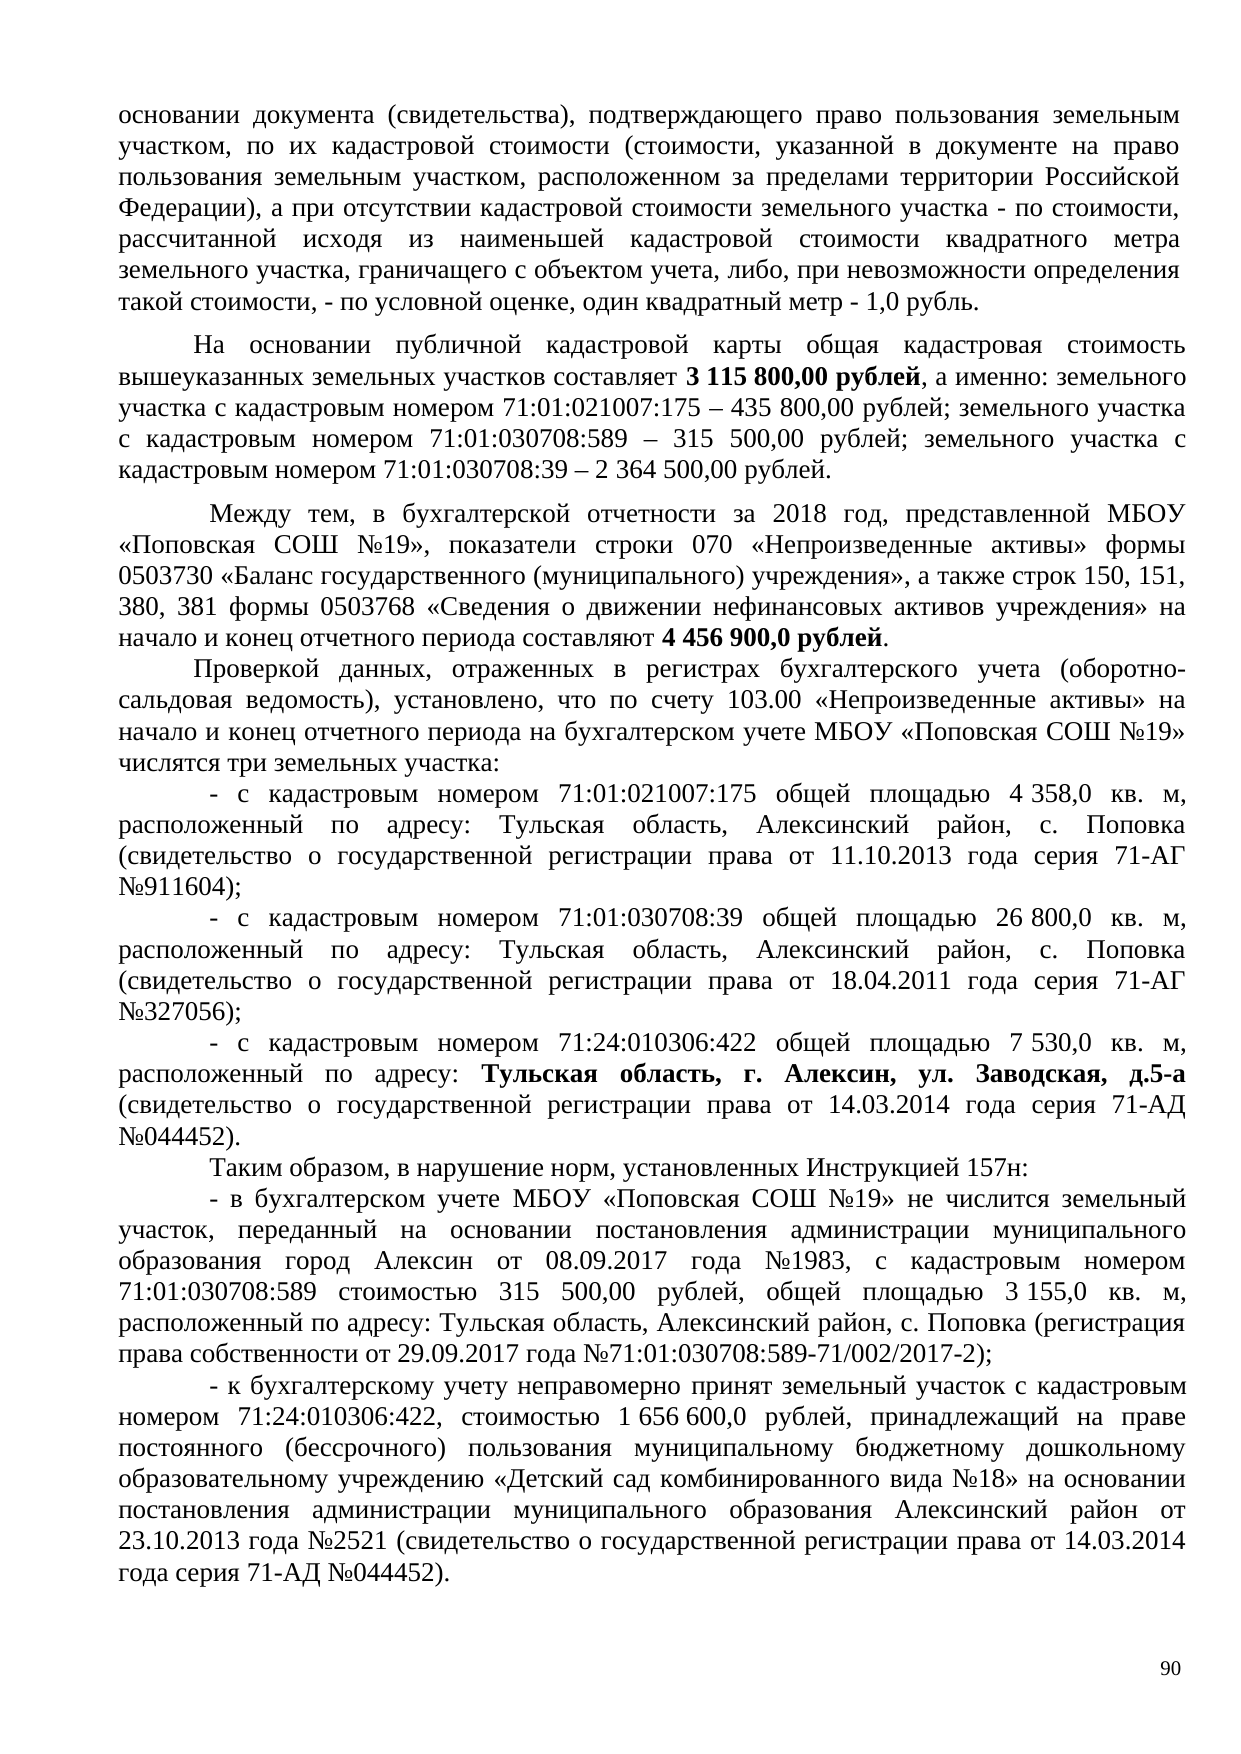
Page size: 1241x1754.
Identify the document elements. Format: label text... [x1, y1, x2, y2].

text - с кадастровым номером 71:24:010306:422 общей площадью , расположенный по адресу: Тульская область, г. Алексин, ул. Заводская, д.5-а (свидетельство о государственной регистрации права от 14.03.2014 года серия 71-АД №044452). [118, 1026, 1187, 1151]
text - в бухгалтерском учете МБОУ «Поповская СОШ №19» не числится земельный участок, переданный на основании постановления администрации муниципального образования город Алексин от 08.09.2017 года №1983, с кадастровым номером 71:01:030708:589 стоимостью 315 500,00 рублей, общей площадью , расположенный по адресу: Тульская область, Алексинский район, с. Поповка (регистрация права собственности от 29.09.2017 года №71:01:030708:589-71/002/2017-2); [118, 1182, 1187, 1369]
text Таким образом, в нарушение норм, установленных Инструкцией 157н: [118, 1151, 1187, 1182]
text - с кадастровым номером 71:01:030708:39 общей площадью , расположенный по адресу: Тульская область, Алексинский район, с. Поповка (свидетельство о государственной регистрации права от 18.04.2011 года серия 71-АГ №327056); [118, 902, 1187, 1026]
text - к бухгалтерскому учету неправомерно принят земельный участок с кадастровым номером 71:24:010306:422, стоимостью 1 656 600,0 рублей, принадлежащий на праве постоянного (бессрочного) пользования муниципальному бюджетному дошкольному образовательному учреждению «Детский сад комбинированного вида №18» на основании постановления администрации муниципального образования Алексинский район от 23.10.2013 года №2521 (свидетельство о государственной регистрации права от 14.03.2014 года серия 71-АД №044452). [118, 1369, 1187, 1587]
text - с кадастровым номером 71:01:021007:175 общей площадью , расположенный по адресу: Тульская область, Алексинский район, с. Поповка (свидетельство о государственной регистрации права от 11.10.2013 года серия 71-АГ №911604); [118, 777, 1187, 902]
text Между тем, в бухгалтерской отчетности за 2018 год, представленной МБОУ «Поповская СОШ №19», показатели строки 070 «Непроизведенные активы» формы 0503730 «Баланс государственного (муниципального) учреждения», а также строк 150, 151, 380, 381 формы 0503768 «Сведения о движении нефинансовых активов учреждения» на начало и конец отчетного периода составляют 4 456 900,0 рублей. [118, 497, 1187, 652]
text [118, 98, 1181, 316]
text Проверкой данных, отраженных в регистрах бухгалтерского учета (оборотно-сальдовая ведомость), установлено, что по счету 103.00 «Непроизведенные активы» на начало и конец отчетного периода на бухгалтерском учете МБОУ «Поповская СОШ №19» числятся три земельных участка: [118, 652, 1187, 777]
text На основании публичной кадастровой карты общая кадастровая стоимость вышеуказанных земельных участков составляет 3 115 800,00 рублей, а именно: земельного участка с кадастровым номером 71:01:021007:175 – 435 800,00 рублей; земельного участка с кадастровым номером 71:01:030708:589 – 315 500,00 рублей; земельного участка с кадастровым номером 71:01:030708:39 – 2 364 500,00 рублей. [118, 328, 1187, 484]
